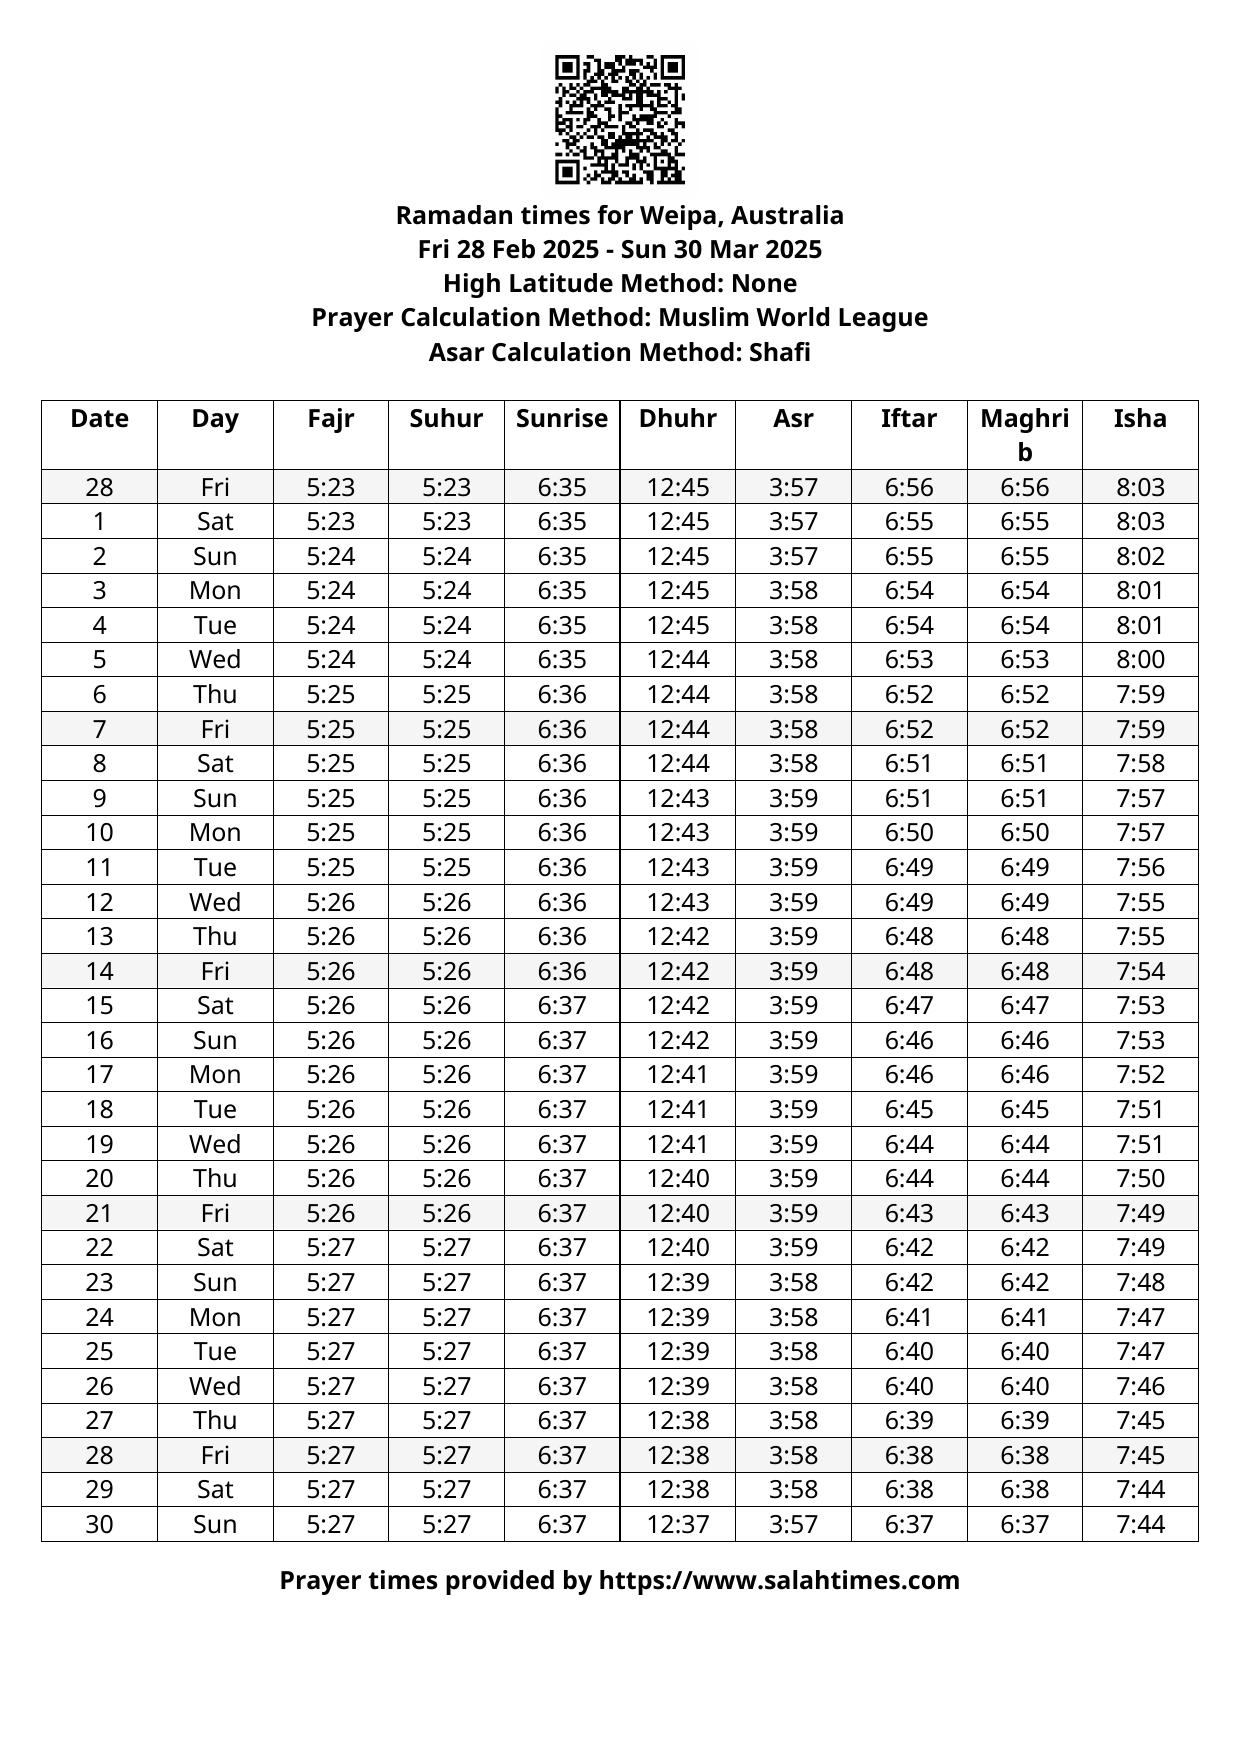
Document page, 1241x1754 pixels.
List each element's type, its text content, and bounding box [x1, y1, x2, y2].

table_cell 6:36 [505, 885, 619, 918]
table_cell 5:27 [389, 1473, 504, 1506]
table_cell 6:35 [505, 470, 619, 503]
table_cell 6:46 [968, 1023, 1082, 1057]
table_cell 5:26 [274, 1127, 388, 1160]
table_cell Sat [158, 746, 273, 780]
table_cell 3:57 [736, 470, 851, 503]
table_cell 1 [42, 504, 157, 538]
table_cell 6:44 [968, 1127, 1082, 1160]
table_cell 12:39 [621, 1265, 735, 1299]
table_cell 7:57 [1083, 781, 1198, 814]
table_header Asr [736, 401, 851, 469]
table_cell 5:25 [389, 712, 504, 745]
table_cell 5:24 [389, 643, 504, 676]
table_cell 6:48 [852, 919, 967, 953]
table_cell 17 [42, 1058, 157, 1091]
table_cell 5:27 [389, 1231, 504, 1264]
table_cell 3:59 [736, 989, 851, 1022]
table_cell 12:44 [621, 712, 735, 745]
table_cell 15 [42, 989, 157, 1022]
table_cell Thu [158, 1404, 273, 1437]
table_cell 5:26 [389, 1092, 504, 1126]
table_cell 12:41 [621, 1092, 735, 1126]
table_header Maghrib [968, 401, 1082, 469]
table_cell 7:54 [1083, 954, 1198, 987]
table_cell 5:25 [389, 816, 504, 849]
table_cell 3:59 [736, 1127, 851, 1160]
table_cell 9 [42, 781, 157, 814]
table_cell 7:56 [1083, 850, 1198, 884]
table_cell 6:36 [505, 746, 619, 780]
table_cell 6:36 [505, 919, 619, 953]
table_cell 7:49 [1083, 1231, 1198, 1264]
table_cell Tue [158, 1092, 273, 1126]
text Asar Calculation Method: Shafi [42, 334, 1198, 368]
table_cell 3:59 [736, 1161, 851, 1195]
table_cell 12:43 [621, 816, 735, 849]
table_cell 7:59 [1083, 712, 1198, 745]
table_cell 6:37 [505, 1196, 619, 1229]
table_cell 6:42 [852, 1265, 967, 1299]
table_cell 5:24 [274, 539, 388, 572]
table_cell 3:57 [736, 539, 851, 572]
table_cell 28 [42, 470, 157, 503]
table_cell 6:44 [968, 1161, 1082, 1195]
text Prayer times provided by https://www.salahtimes.com [42, 1563, 1198, 1597]
table_cell 5:26 [274, 1196, 388, 1229]
table_cell 3:59 [736, 1058, 851, 1091]
table_cell 6:45 [968, 1092, 1082, 1126]
table_cell 3:58 [736, 1473, 851, 1506]
table_cell 8:01 [1083, 608, 1198, 642]
table_cell 6:40 [852, 1334, 967, 1368]
table_cell 6:51 [968, 746, 1082, 780]
table_cell 6:55 [968, 539, 1082, 572]
table_cell 6:53 [852, 643, 967, 676]
table_cell 7:53 [1083, 989, 1198, 1022]
table_cell 6:50 [852, 816, 967, 849]
table_cell Tue [158, 1334, 273, 1368]
table_cell 6:43 [852, 1196, 967, 1229]
table_cell 12:41 [621, 1058, 735, 1091]
table_cell Fri [158, 954, 273, 987]
table_cell 5:26 [389, 1161, 504, 1195]
table_cell 6:36 [505, 816, 619, 849]
table_cell Mon [158, 816, 273, 849]
table_cell 5:26 [389, 954, 504, 987]
table_cell 18 [42, 1092, 157, 1126]
table_cell 5:27 [389, 1265, 504, 1299]
table_cell 5:27 [274, 1473, 388, 1506]
table_cell Wed [158, 885, 273, 918]
text High Latitude Method: None [42, 266, 1198, 300]
table_cell 6:39 [852, 1404, 967, 1437]
table_cell Sun [158, 1265, 273, 1299]
table_cell 6:44 [852, 1161, 967, 1195]
table_cell 6:41 [852, 1300, 967, 1333]
table_header Sunrise [505, 401, 619, 469]
table_cell 8:03 [1083, 470, 1198, 503]
table_cell 6:37 [505, 1231, 619, 1264]
table_cell Fri [158, 712, 273, 745]
table_cell Fri [158, 1438, 273, 1472]
table_cell 6:36 [505, 850, 619, 884]
table_cell 5:26 [389, 989, 504, 1022]
table_cell 6:40 [852, 1369, 967, 1402]
table_cell 6:51 [852, 746, 967, 780]
table_cell 8:01 [1083, 574, 1198, 607]
table_cell 3 [42, 574, 157, 607]
table_cell 6:38 [852, 1473, 967, 1506]
table_cell 5:27 [389, 1438, 504, 1472]
table_cell 6:37 [505, 1058, 619, 1091]
table_cell 6:48 [968, 954, 1082, 987]
table_cell Sat [158, 1231, 273, 1264]
table_cell 6:53 [968, 643, 1082, 676]
table_cell 6:37 [505, 1334, 619, 1368]
table_cell Thu [158, 677, 273, 711]
table_cell 6:55 [852, 504, 967, 538]
table_cell 7:55 [1083, 885, 1198, 918]
table_cell 5:26 [389, 1196, 504, 1229]
table_cell 6:37 [505, 1023, 619, 1057]
table_cell 5:27 [274, 1507, 388, 1541]
table_cell 27 [42, 1404, 157, 1437]
table_cell 13 [42, 919, 157, 953]
table_cell 5:25 [389, 850, 504, 884]
table_cell 6:37 [505, 989, 619, 1022]
table_cell 12:39 [621, 1369, 735, 1402]
table_cell 5:23 [274, 504, 388, 538]
table_cell 6:35 [505, 608, 619, 642]
table_cell 6:37 [505, 1404, 619, 1437]
table_cell 5:25 [274, 746, 388, 780]
table_cell 12:44 [621, 746, 735, 780]
table_cell 7:44 [1083, 1507, 1198, 1541]
table_cell 6:37 [852, 1507, 967, 1541]
table_cell Sat [158, 504, 273, 538]
table_cell 6:45 [852, 1092, 967, 1126]
table_cell 5:23 [389, 470, 504, 503]
table_cell 12:43 [621, 850, 735, 884]
table_cell 5:27 [389, 1300, 504, 1333]
table_cell 6:54 [852, 608, 967, 642]
table_cell 12:38 [621, 1404, 735, 1437]
table_cell 6:55 [852, 539, 967, 572]
table_cell Mon [158, 1300, 273, 1333]
table_header Day [158, 401, 273, 469]
table_cell 5:26 [274, 1092, 388, 1126]
table_cell 6:40 [968, 1369, 1082, 1402]
table_header Isha [1083, 401, 1198, 469]
table_cell 6:35 [505, 574, 619, 607]
table_cell 12:42 [621, 954, 735, 987]
table_cell 12:40 [621, 1196, 735, 1229]
table_cell 3:57 [736, 504, 851, 538]
table_cell 7:45 [1083, 1438, 1198, 1472]
table_cell 6:51 [852, 781, 967, 814]
table_cell 8 [42, 746, 157, 780]
table_cell 5:27 [274, 1438, 388, 1472]
table_cell Sun [158, 781, 273, 814]
table_cell 3:58 [736, 1404, 851, 1437]
table_cell 12:45 [621, 504, 735, 538]
table_cell 7:57 [1083, 816, 1198, 849]
table_cell 6:52 [852, 712, 967, 745]
table_cell 12 [42, 885, 157, 918]
table_cell 14 [42, 954, 157, 987]
table_cell 7:58 [1083, 746, 1198, 780]
table_cell 6:37 [505, 1507, 619, 1541]
table_cell 3:57 [736, 1507, 851, 1541]
table_cell 7:46 [1083, 1369, 1198, 1402]
table_cell 6:37 [505, 1092, 619, 1126]
text Fri 28 Feb 2025 - Sun 30 Mar 2025 [42, 232, 1198, 266]
table_cell 3:59 [736, 1196, 851, 1229]
table_cell 24 [42, 1300, 157, 1333]
table_cell 6:37 [968, 1507, 1082, 1541]
table_cell 5 [42, 643, 157, 676]
table_cell Thu [158, 1161, 273, 1195]
table_cell Mon [158, 1058, 273, 1091]
table_cell 3:58 [736, 608, 851, 642]
table_cell 7:50 [1083, 1161, 1198, 1195]
table_cell 6:37 [505, 1265, 619, 1299]
table_cell 5:26 [274, 1023, 388, 1057]
table_cell 2 [42, 539, 157, 572]
table_cell 5:26 [274, 989, 388, 1022]
table_cell 6:42 [968, 1265, 1082, 1299]
table_cell 6:54 [968, 608, 1082, 642]
table_cell 3:59 [736, 885, 851, 918]
table_cell 7:59 [1083, 677, 1198, 711]
table_cell 5:25 [274, 816, 388, 849]
table_cell 6:52 [968, 712, 1082, 745]
table_cell 5:25 [274, 850, 388, 884]
table_cell 29 [42, 1473, 157, 1506]
table_cell 3:58 [736, 574, 851, 607]
table_cell Wed [158, 643, 273, 676]
table_cell 6:50 [968, 816, 1082, 849]
table_cell 3:59 [736, 919, 851, 953]
table_cell 6:46 [852, 1058, 967, 1091]
table_cell 5:26 [274, 885, 388, 918]
table_cell 6:56 [968, 470, 1082, 503]
table_cell 19 [42, 1127, 157, 1160]
table_cell 7:44 [1083, 1473, 1198, 1506]
table_cell 5:27 [389, 1369, 504, 1402]
table_cell 12:40 [621, 1161, 735, 1195]
table_cell 16 [42, 1023, 157, 1057]
table_cell 12:42 [621, 919, 735, 953]
table_cell 12:43 [621, 781, 735, 814]
table_cell 6:49 [852, 885, 967, 918]
table_cell 7:47 [1083, 1334, 1198, 1368]
table_cell 5:26 [389, 1023, 504, 1057]
table_cell 8:02 [1083, 539, 1198, 572]
table_cell 6:36 [505, 712, 619, 745]
table_cell 3:58 [736, 712, 851, 745]
table_cell 12:40 [621, 1231, 735, 1264]
table_cell 6:48 [968, 919, 1082, 953]
table_cell 6:35 [505, 504, 619, 538]
table_cell 6:37 [505, 1300, 619, 1333]
table_cell 3:59 [736, 1231, 851, 1264]
table_cell 12:43 [621, 885, 735, 918]
table_cell 12:42 [621, 1023, 735, 1057]
table_cell 5:26 [274, 954, 388, 987]
table_cell 5:27 [274, 1334, 388, 1368]
table_header Date [42, 401, 157, 469]
table_cell 7:45 [1083, 1404, 1198, 1437]
table_cell 5:24 [389, 608, 504, 642]
table_cell 6:51 [968, 781, 1082, 814]
table_cell 5:25 [274, 781, 388, 814]
table_cell 6:35 [505, 643, 619, 676]
table_cell 6:54 [852, 574, 967, 607]
table_cell 6 [42, 677, 157, 711]
table_cell 5:26 [389, 1058, 504, 1091]
picture [542, 41, 699, 198]
table_cell Fri [158, 1196, 273, 1229]
table_cell 12:45 [621, 608, 735, 642]
table_cell 6:52 [852, 677, 967, 711]
table_cell 12:44 [621, 677, 735, 711]
table_cell 5:24 [389, 574, 504, 607]
table_cell 3:59 [736, 1092, 851, 1126]
table_cell 30 [42, 1507, 157, 1541]
table_cell 5:27 [389, 1404, 504, 1437]
table_cell Sat [158, 1473, 273, 1506]
table_cell 20 [42, 1161, 157, 1195]
table_cell 5:27 [389, 1507, 504, 1541]
table_cell 7:48 [1083, 1265, 1198, 1299]
table_cell 3:59 [736, 850, 851, 884]
table_cell 6:37 [505, 1369, 619, 1402]
table_cell 5:27 [274, 1369, 388, 1402]
table_cell 3:59 [736, 1023, 851, 1057]
table_cell 8:00 [1083, 643, 1198, 676]
table_cell 3:58 [736, 677, 851, 711]
table_cell 7:52 [1083, 1058, 1198, 1091]
text Ramadan times for Weipa, Australia [42, 198, 1198, 232]
table_cell 21 [42, 1196, 157, 1229]
table_cell 12:45 [621, 539, 735, 572]
table_cell 6:37 [505, 1127, 619, 1160]
table_cell 12:44 [621, 643, 735, 676]
table_cell 7 [42, 712, 157, 745]
table_cell 6:46 [852, 1023, 967, 1057]
table_cell Tue [158, 850, 273, 884]
table_cell 7:49 [1083, 1196, 1198, 1229]
table_cell Wed [158, 1369, 273, 1402]
table_cell 5:25 [389, 677, 504, 711]
table_cell 6:37 [505, 1438, 619, 1472]
table_cell 6:43 [968, 1196, 1082, 1229]
table_cell 10 [42, 816, 157, 849]
table_cell 12:39 [621, 1334, 735, 1368]
table_cell 6:36 [505, 677, 619, 711]
table_cell 11 [42, 850, 157, 884]
table_cell 5:26 [274, 919, 388, 953]
table_cell Thu [158, 919, 273, 953]
table_cell 12:42 [621, 989, 735, 1022]
table_header Suhur [389, 401, 504, 469]
table_cell 6:49 [852, 850, 967, 884]
table_cell 6:38 [852, 1438, 967, 1472]
table_cell 5:26 [274, 1058, 388, 1091]
table_cell 5:24 [274, 643, 388, 676]
table_cell 5:27 [389, 1334, 504, 1368]
table_cell Sun [158, 1023, 273, 1057]
table_cell 5:26 [389, 919, 504, 953]
table_cell 6:54 [968, 574, 1082, 607]
table_cell 12:39 [621, 1300, 735, 1333]
table_cell 7:55 [1083, 919, 1198, 953]
table_cell 3:58 [736, 1265, 851, 1299]
table_cell 3:59 [736, 781, 851, 814]
table_cell Mon [158, 574, 273, 607]
table_cell 6:52 [968, 677, 1082, 711]
table_cell 6:37 [505, 1473, 619, 1506]
table_cell 5:23 [389, 504, 504, 538]
table_cell 6:56 [852, 470, 967, 503]
table_cell 3:59 [736, 816, 851, 849]
table_cell 6:55 [968, 504, 1082, 538]
table_cell 5:25 [274, 712, 388, 745]
table_cell 7:51 [1083, 1092, 1198, 1126]
table_cell 6:44 [852, 1127, 967, 1160]
table_cell 6:49 [968, 885, 1082, 918]
table_cell 12:41 [621, 1127, 735, 1160]
table_cell 12:38 [621, 1473, 735, 1506]
table_cell 23 [42, 1265, 157, 1299]
table_cell 25 [42, 1334, 157, 1368]
table_cell 7:51 [1083, 1127, 1198, 1160]
table_cell 6:47 [968, 989, 1082, 1022]
table_cell Fri [158, 470, 273, 503]
table_cell 5:25 [389, 781, 504, 814]
table_cell 6:40 [968, 1334, 1082, 1368]
table_cell 6:48 [852, 954, 967, 987]
table_cell 28 [42, 1438, 157, 1472]
table_cell Sun [158, 1507, 273, 1541]
table_cell 6:46 [968, 1058, 1082, 1091]
table_cell 12:37 [621, 1507, 735, 1541]
table_cell 6:36 [505, 781, 619, 814]
table_cell 6:42 [852, 1231, 967, 1264]
table_cell 5:27 [274, 1231, 388, 1264]
table_cell 5:27 [274, 1404, 388, 1437]
table_cell 22 [42, 1231, 157, 1264]
table_cell 3:58 [736, 1369, 851, 1402]
table_cell 6:42 [968, 1231, 1082, 1264]
table_cell 12:45 [621, 574, 735, 607]
table_cell 6:47 [852, 989, 967, 1022]
table_cell 8:03 [1083, 504, 1198, 538]
table_header Dhuhr [621, 401, 735, 469]
table_cell 3:58 [736, 1300, 851, 1333]
table_cell Sat [158, 989, 273, 1022]
table_cell 5:23 [274, 470, 388, 503]
table_cell 5:26 [274, 1161, 388, 1195]
table_cell 12:45 [621, 470, 735, 503]
table_cell 5:27 [274, 1265, 388, 1299]
table_cell 6:36 [505, 954, 619, 987]
table_cell 6:38 [968, 1438, 1082, 1472]
table_header Fajr [274, 401, 388, 469]
table_cell 3:58 [736, 746, 851, 780]
table_cell Wed [158, 1127, 273, 1160]
table_cell 5:24 [274, 574, 388, 607]
table_cell 12:38 [621, 1438, 735, 1472]
table_cell 6:37 [505, 1161, 619, 1195]
table_cell 5:24 [274, 608, 388, 642]
table_cell 4 [42, 608, 157, 642]
table_cell 6:49 [968, 850, 1082, 884]
table_cell 5:25 [274, 677, 388, 711]
table_cell 6:39 [968, 1404, 1082, 1437]
table_cell 5:26 [389, 885, 504, 918]
table_cell Sun [158, 539, 273, 572]
table_cell 7:53 [1083, 1023, 1198, 1057]
text Prayer Calculation Method: Muslim World League [42, 300, 1198, 334]
table_cell 5:26 [389, 1127, 504, 1160]
table_cell 7:47 [1083, 1300, 1198, 1333]
table_cell 3:59 [736, 954, 851, 987]
table_cell 3:58 [736, 643, 851, 676]
table_cell 3:58 [736, 1334, 851, 1368]
table_cell 3:58 [736, 1438, 851, 1472]
table_cell 5:24 [389, 539, 504, 572]
table_cell 6:38 [968, 1473, 1082, 1506]
table_cell 5:25 [389, 746, 504, 780]
table_cell 6:35 [505, 539, 619, 572]
table_header Iftar [852, 401, 967, 469]
table_cell Tue [158, 608, 273, 642]
table_cell 26 [42, 1369, 157, 1402]
table_cell 5:27 [274, 1300, 388, 1333]
table_cell 6:41 [968, 1300, 1082, 1333]
